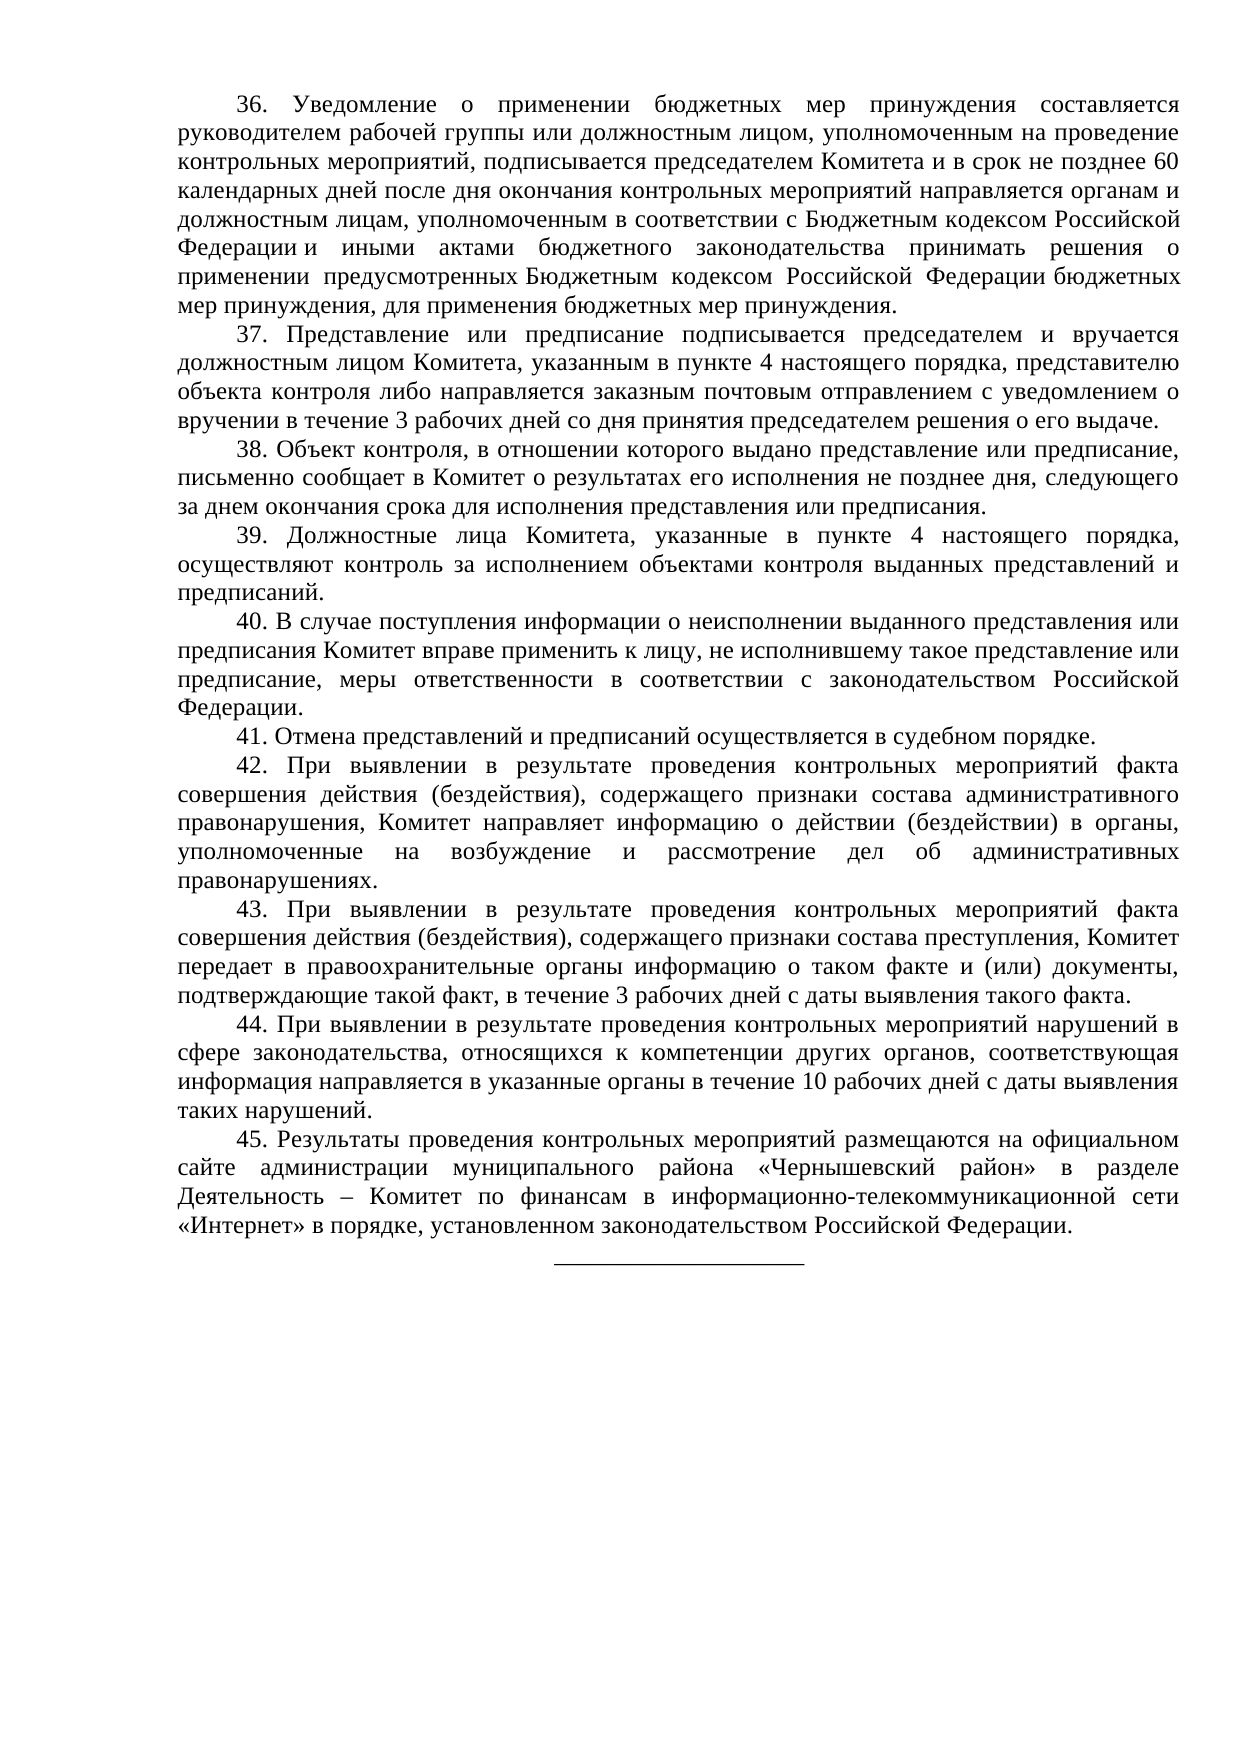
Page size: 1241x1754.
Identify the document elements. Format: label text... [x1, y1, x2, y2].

text 42. При выявлении в результате проведения контрольных мероприятий факта совершения действия (бездействия), содержащего признаки состава административного правонарушения, Комитет направляет информацию о действии (бездействии) в органы, уполномоченные на возбуждение и рассмотрение дел об административных правонарушениях. [177, 750, 1181, 894]
text 36. Уведомление о применении бюджетных мер принуждения составляется руководителем рабочей группы или должностным лицом, уполномоченным на проведение контрольных мероприятий, подписывается председателем Комитета и в срок не позднее 60 календарных дней после дня окончания контрольных мероприятий направляется органам и должностным лицам, уполномоченным в соответствии с Бюджетным кодексом Российской Федерации и иными актами бюджетного законодательства принимать решения о применении предусмотренных Бюджетным кодексом Российской Федерации бюджетных мер принуждения, для применения бюджетных мер принуждения. [177, 89, 1181, 319]
text 40. В случае поступления информации о неисполнении выданного представления или предписания Комитет вправе применить к лицу, не исполнившему такое представление или предписание, меры ответственности в соответствии с законодательством Российской Федерации. [177, 606, 1181, 721]
text 39. Должностные лица Комитета, указанные в пункте 4 настоящего порядка, осуществляют контроль за исполнением объектами контроля выданных представлений и предписаний. [177, 520, 1181, 606]
text 38. Объект контроля, в отношении которого выдано представление или предписание, письменно сообщает в Комитет о результатах его исполнения не позднее дня, следующего за днем окончания срока для исполнения представления или предписания. [177, 434, 1181, 520]
text 45. Результаты проведения контрольных мероприятий размещаются на официальном сайте администрации муниципального района «Чернышевский район» в разделе Деятельность – Комитет по финансам в информационно-телекоммуникационной сети «Интернет» в порядке, установленном законодательством Российской Федерации. [177, 1124, 1181, 1239]
text 44. При выявлении в результате проведения контрольных мероприятий нарушений в сфере законодательства, относящихся к компетенции других органов, соответствующая информация направляется в указанные органы в течение 10 рабочих дней с даты выявления таких нарушений. [177, 1009, 1181, 1124]
text ____________________ [177, 1239, 1181, 1267]
text 37. Представление или предписание подписывается председателем и вручается должностным лицом Комитета, указанным в пункте 4 настоящего порядка, представителю объекта контроля либо направляется заказным почтовым отправлением с уведомлением о вручении в течение 3 рабочих дней со дня принятия председателем решения о его выдаче. [177, 319, 1181, 434]
text 43. При выявлении в результате проведения контрольных мероприятий факта совершения действия (бездействия), содержащего признаки состава преступления, Комитет передает в правоохранительные органы информацию о таком факте и (или) документы, подтверждающие такой факт, в течение 3 рабочих дней с даты выявления такого факта. [177, 894, 1181, 1009]
text 41. Отмена представлений и предписаний осуществляется в судебном порядке. [177, 721, 1181, 750]
